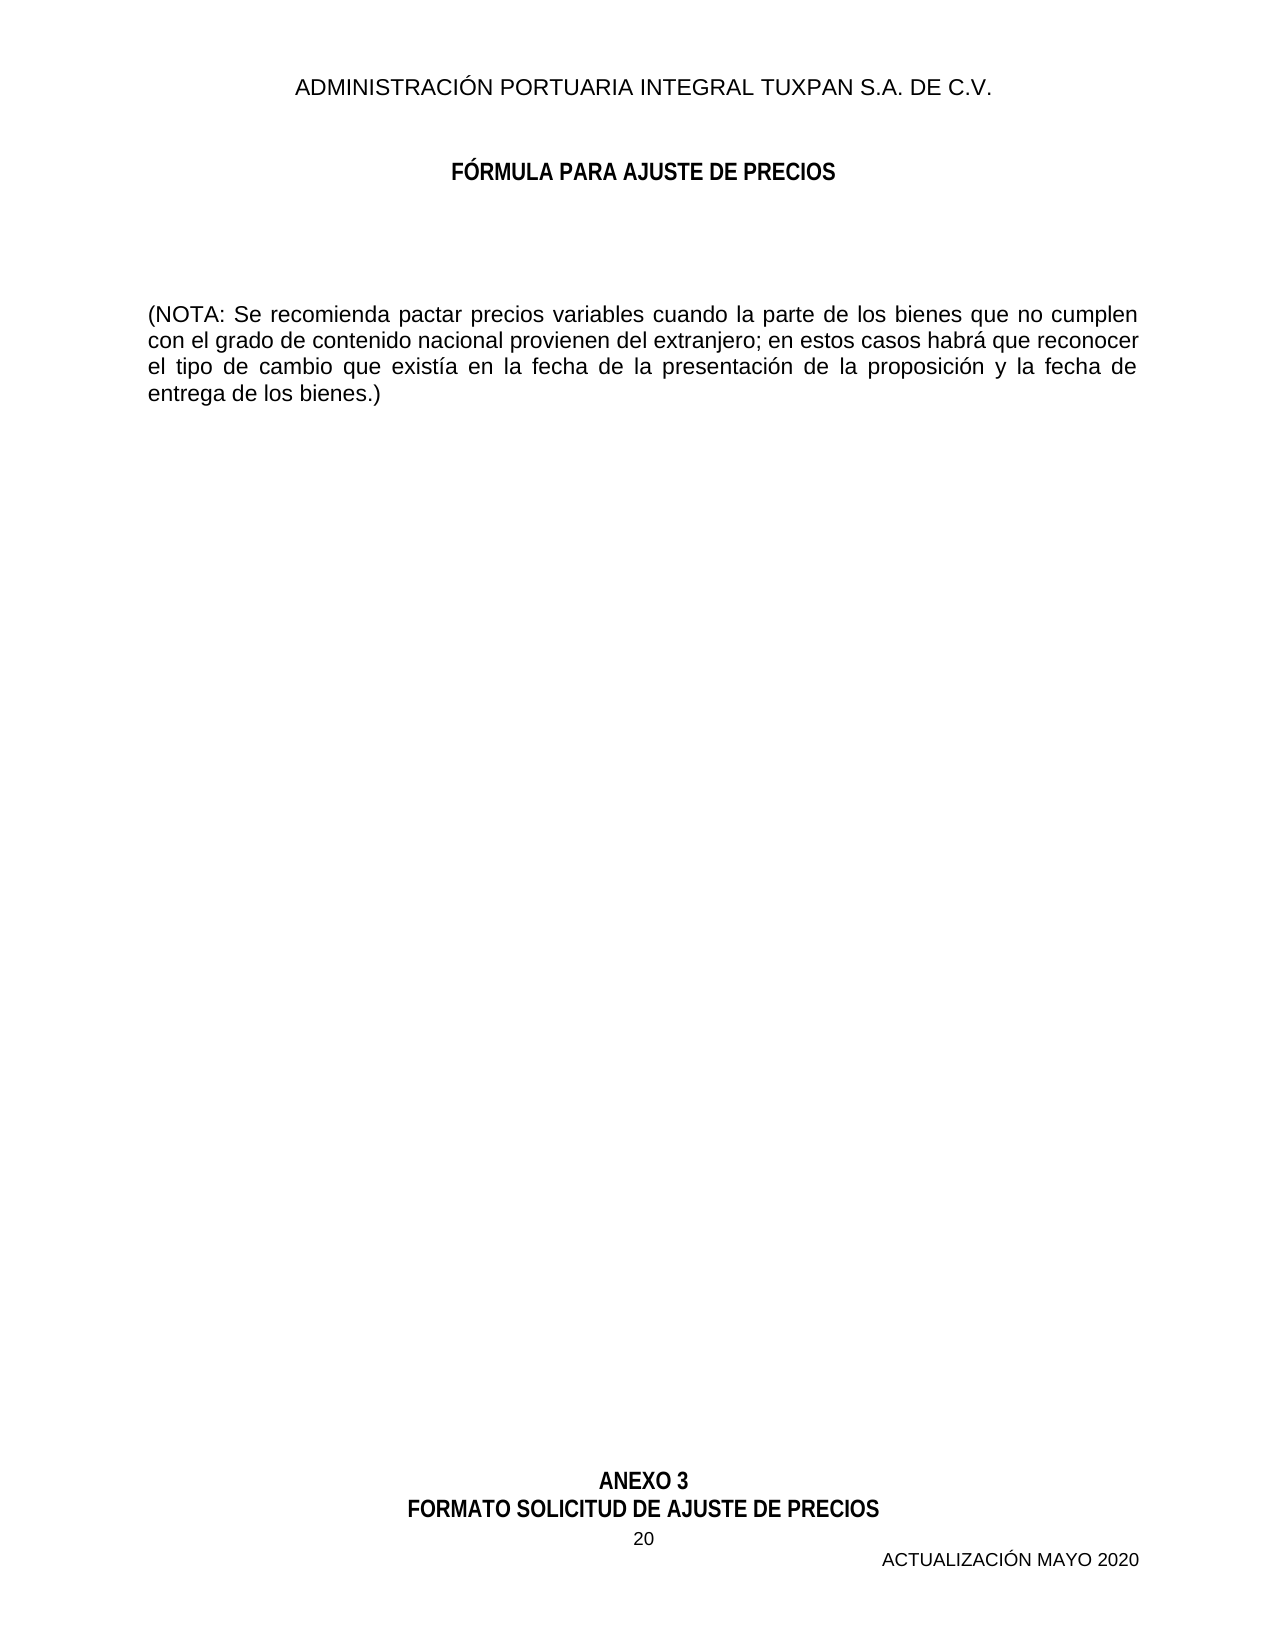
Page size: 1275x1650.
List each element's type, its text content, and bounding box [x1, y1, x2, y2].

text ANEXO 3 [148, 1466, 1139, 1494]
text FÓRMULA PARA AJUSTE DE PRECIOS [148, 157, 1139, 186]
text (NOTA: Se recomienda pactar precios variables cuando la parte de los bienes que no cumplen con el grado de contenido nacional provienen del extranjero; en estos casos habrá que reconocer el tipo de cambio que existía en la fecha de la presentación de la proposición y la fecha de entrega de los bienes.) [148, 301, 1139, 406]
text FORMATO SOLICITUD DE AJUSTE DE PRECIOS [148, 1494, 1139, 1523]
